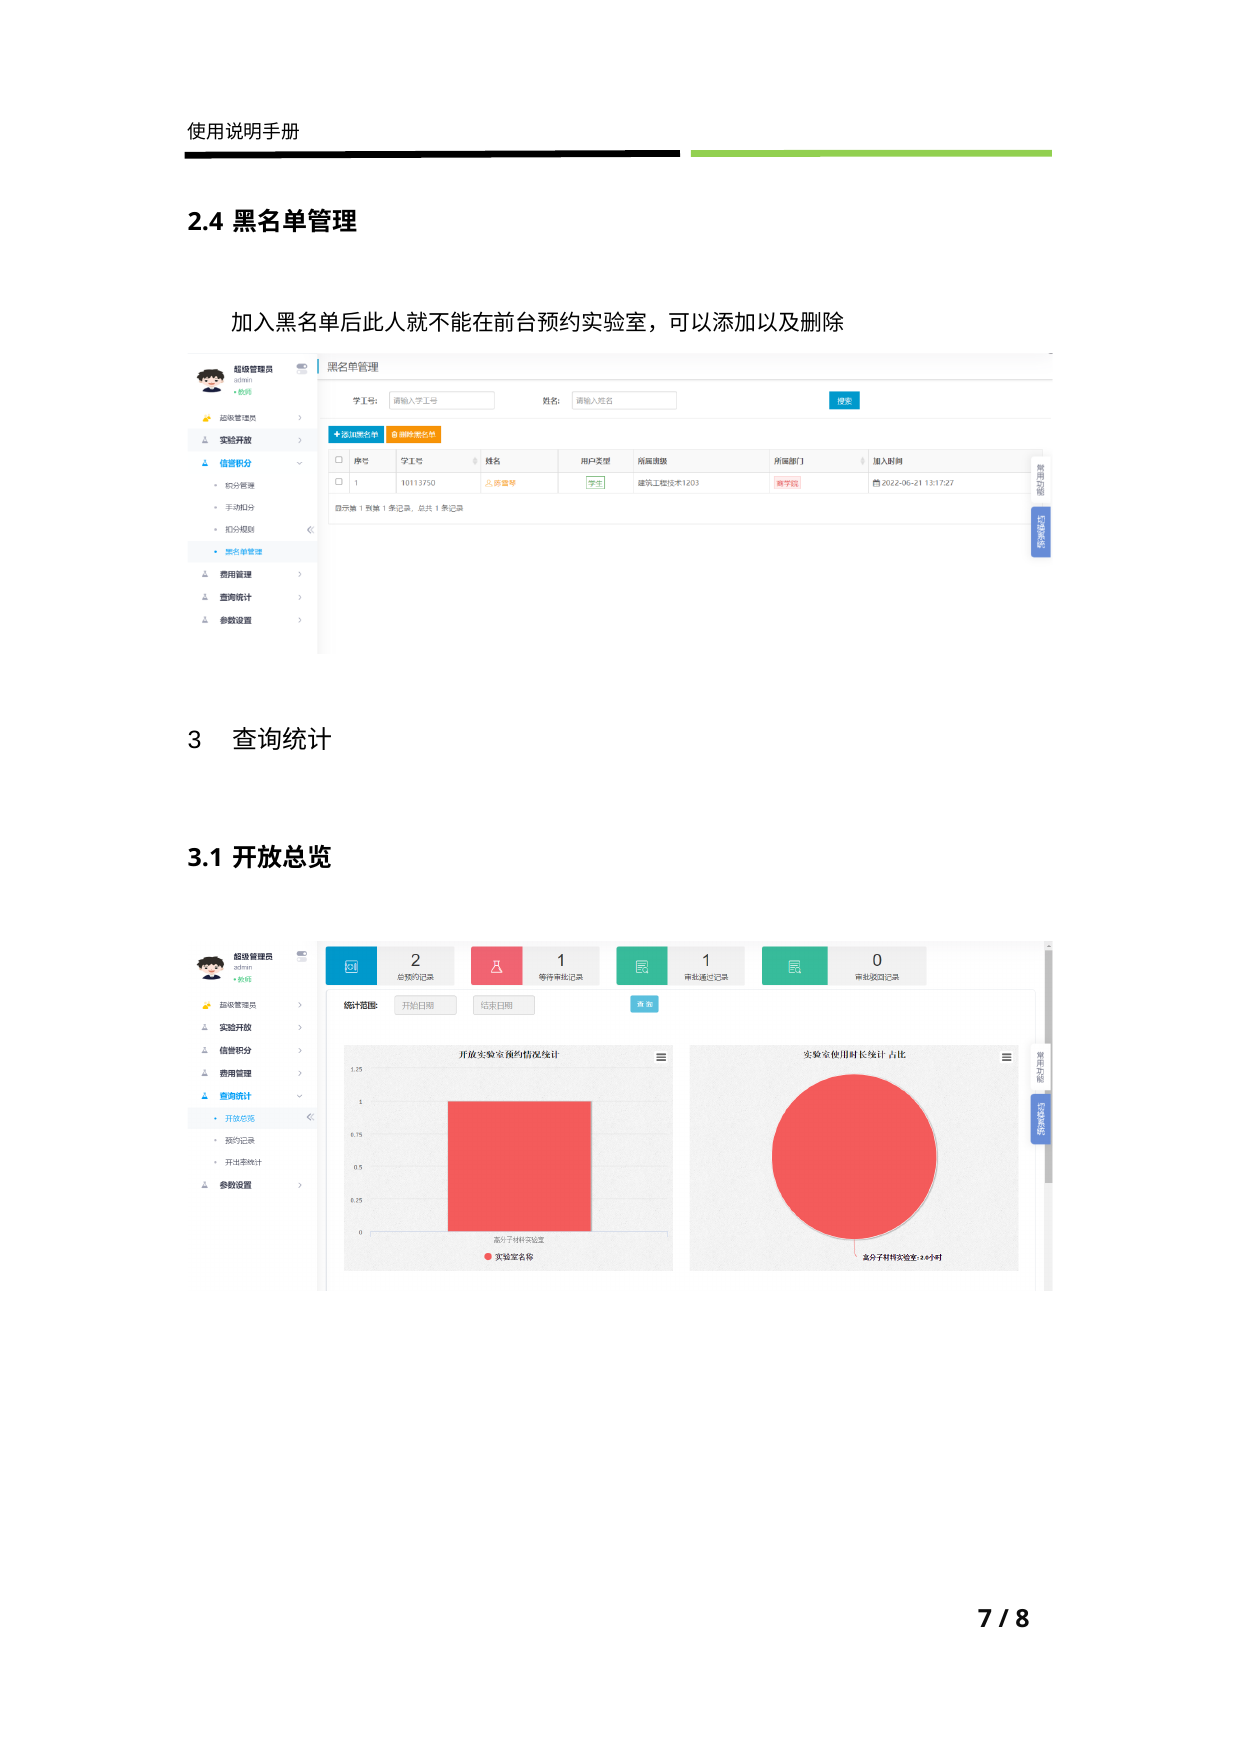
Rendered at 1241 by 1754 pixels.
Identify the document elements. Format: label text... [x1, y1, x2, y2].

picture [187, 353, 1053, 654]
subtitle 开放总览 [187, 823, 1053, 888]
subtitle 查询统计 [187, 705, 1053, 770]
text 加入黑名单后此人就不能在前台预约实验室，可以添加以及删除 [187, 305, 1053, 337]
subtitle 黑名单管理 [187, 187, 1053, 252]
picture [187, 941, 1053, 1291]
